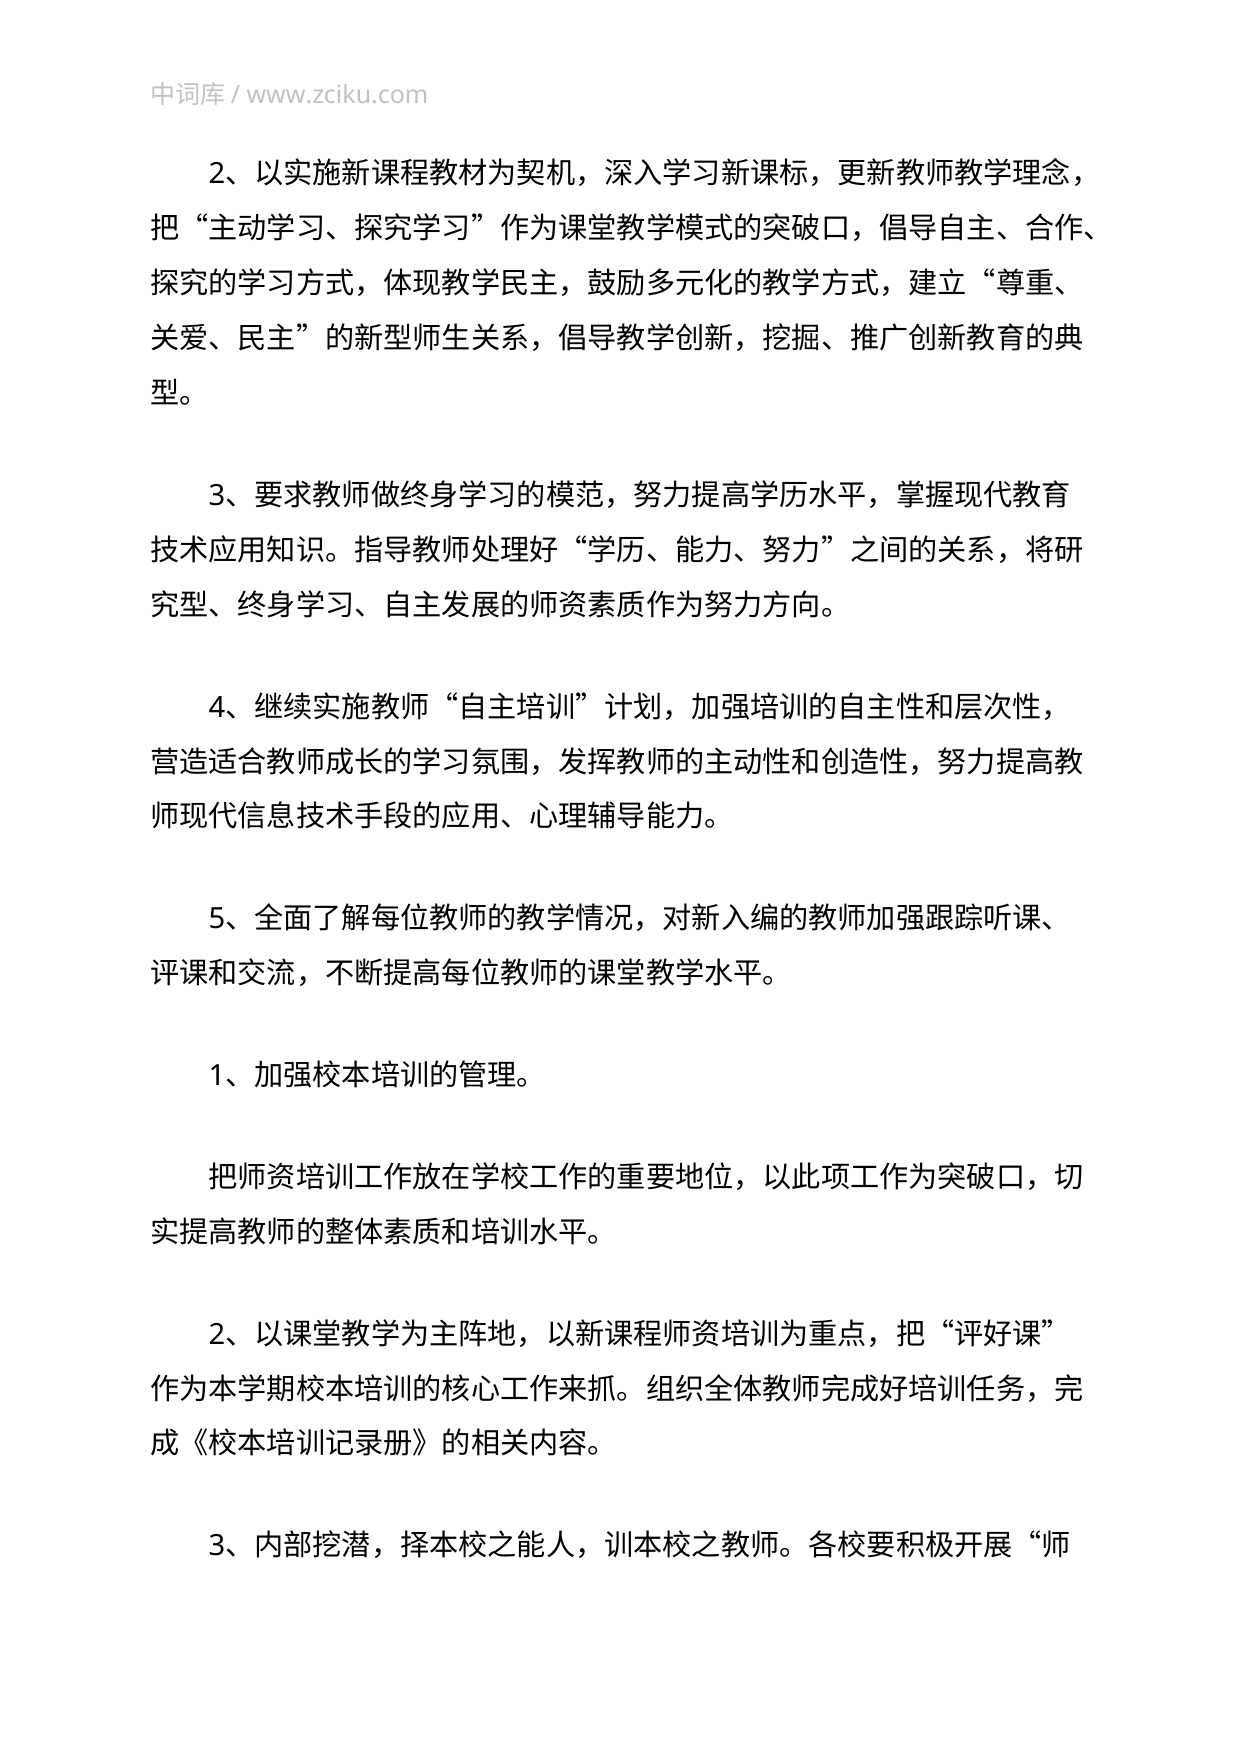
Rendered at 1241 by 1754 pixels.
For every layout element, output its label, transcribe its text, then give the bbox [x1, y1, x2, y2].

text 把师资培训工作放在学校工作的重要地位，以此项工作为突破口，切实提高教师的整体素质和培训水平。 [150, 1153, 1090, 1251]
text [150, 1522, 1090, 1564]
text 2、以实施新课程教材为契机，深入学习新课标，更新教师教学理念，把“主动学习、探究学习”作为课堂教学模式的突破口，倡导自主、合作、探究的学习方式，体现教学民主，鼓励多元化的教学方式，建立“尊重、关爱、民主”的新型师生关系，倡导教学创新，挖掘、推广创新教育的典型。 [150, 150, 1090, 412]
text 5、全面了解每位教师的教学情况，对新入编的教师加强跟踪听课、评课和交流，不断提高每位教师的课堂教学水平。 [150, 895, 1090, 992]
text 4、继续实施教师“自主培训”计划，加强培训的自主性和层次性，营造适合教师成长的学习氛围，发挥教师的主动性和创造性，努力提高教师现代信息技术手段的应用、心理辅导能力。 [150, 683, 1090, 835]
text 3、要求教师做终身学习的模范，努力提高学历水平，掌握现代教育技术应用知识。指导教师处理好“学历、能力、努力”之间的关系，将研究型、终身学习、自主发展的师资素质作为努力方向。 [150, 471, 1090, 624]
text 2、以课堂教学为主阵地，以新课程师资培训为重点，把“评好课”作为本学期校本培训的核心工作来抓。组织全体教师完成好培训任务，完成《校本培训记录册》的相关内容。 [150, 1310, 1090, 1462]
text 1、加强校本培训的管理。 [150, 1052, 1090, 1094]
